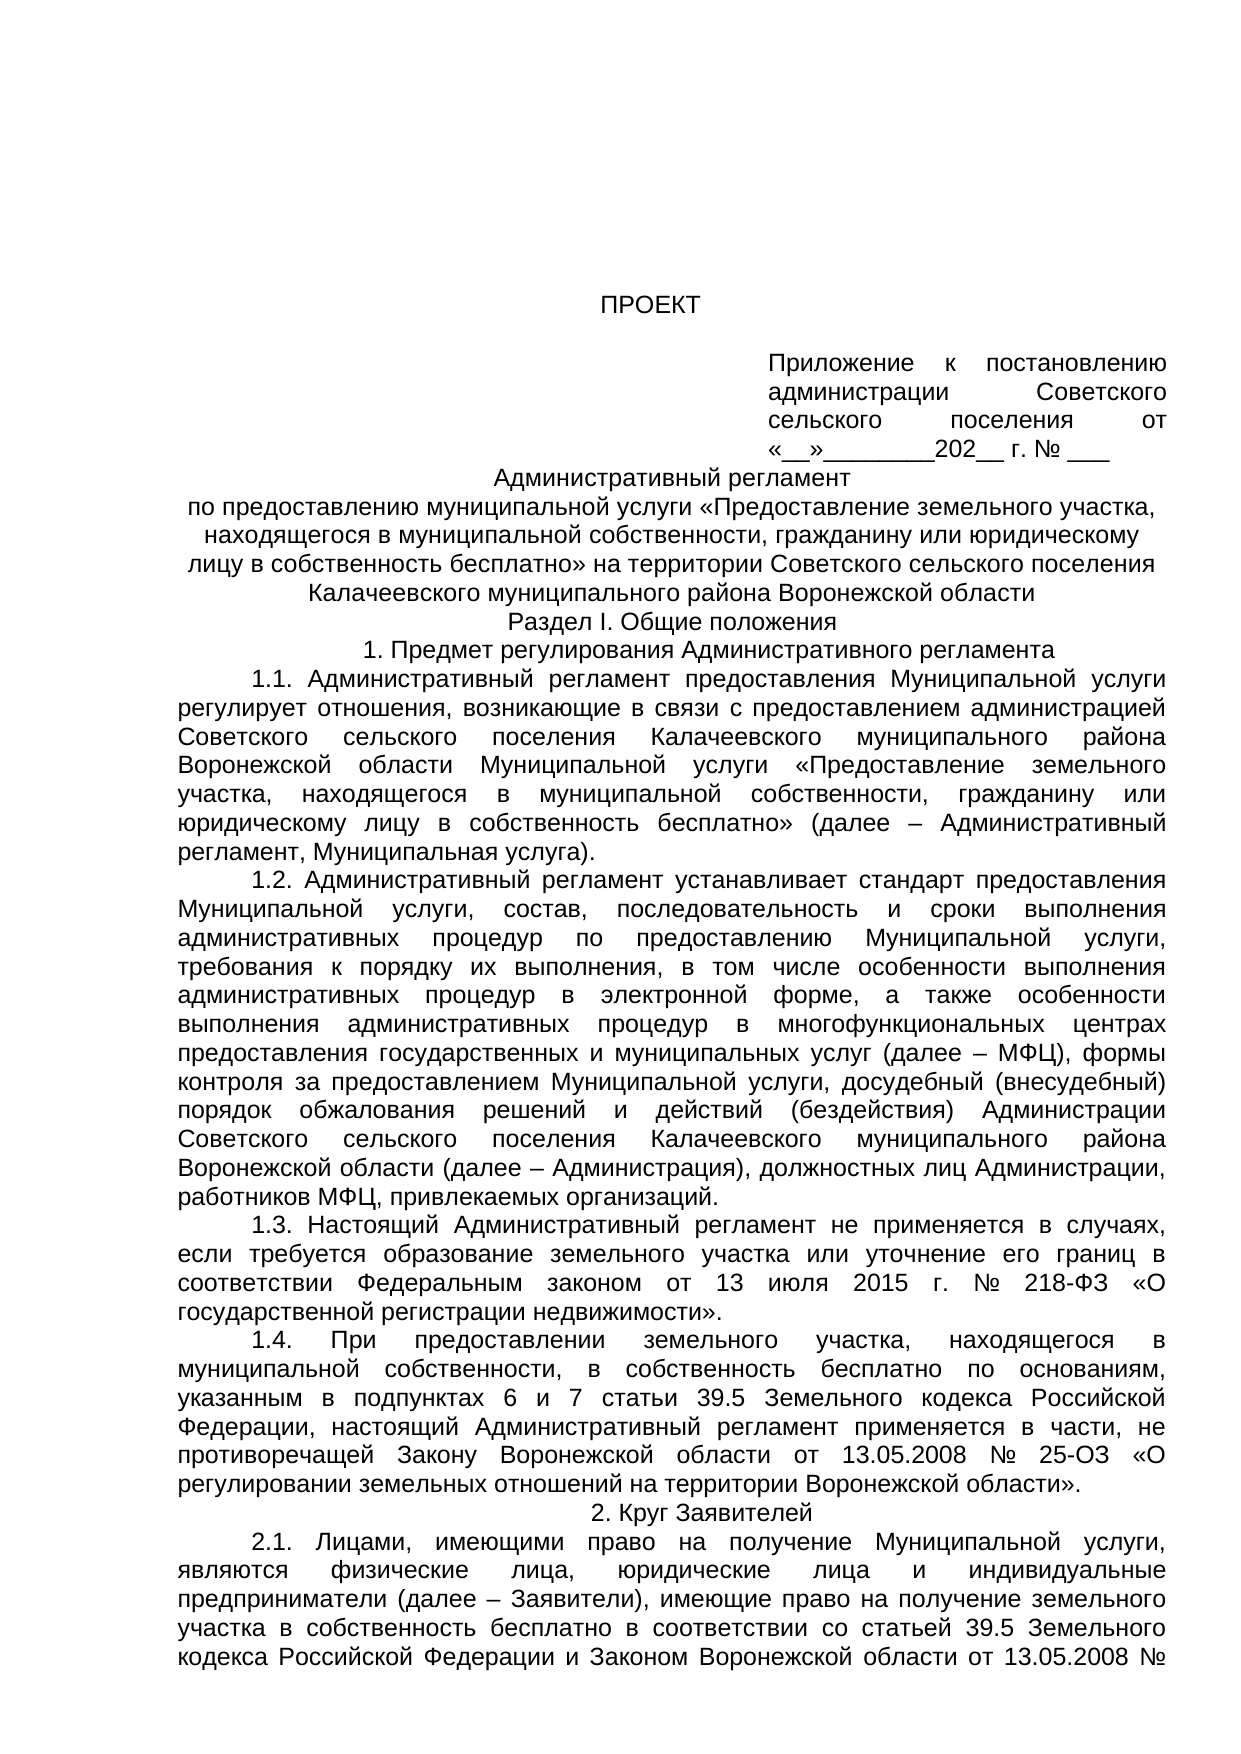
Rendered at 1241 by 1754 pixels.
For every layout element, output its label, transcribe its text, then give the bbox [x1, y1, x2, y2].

text ПРОЕКТ [177, 290, 1167, 319]
text Приложение к постановлению администрации Советского сельского поселения от «__»________202__ г. № ___ [768, 348, 1167, 463]
list 1.4. При предоставлении земельного участка, находящегося в муниципальной собственности, в собственность бесплатно по основаниям, указанным в подпунктах 6 и 7 статьи 39.5 Земельного кодекса Российской Федерации, настоящий Административный регламент применяется в части, не противоречащей Закону Воронежской области от 13.05.2008 № 25-ОЗ «О регулировании земельных отношений на территории Воронежской области». [177, 1325, 1167, 1498]
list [177, 1526, 1167, 1670]
text 1.1. Административный регламент предоставления Муниципальной услуги регулирует отношения, возникающие в связи с предоставлением администрацией Советского сельского поселения Калачеевского муниципального района Воронежской области Муниципальной услуги «Предоставление земельного участка, находящегося в муниципальной собственности, гражданину или юридическому лицу в собственность бесплатно» (далее – Административный регламент, Муниципальная услуга). [177, 664, 1167, 865]
text по предоставлению муниципальной услуги «Предоставление земельного участка, находящегося в муниципальной собственности, гражданину или юридическому лицу в собственность бесплатно» на территории Советского сельского поселения Калачеевского муниципального района Воронежской области [177, 491, 1167, 606]
list 1.2. Административный регламент устанавливает стандарт предоставления Муниципальной услуги, состав, последовательность и сроки выполнения административных процедур по предоставлению Муниципальной услуги, требования к порядку их выполнения, в том числе особенности выполнения административных процедур в электронной форме, а также особенности выполнения административных процедур в многофункциональных центрах предоставления государственных и муниципальных услуг (далее – МФЦ), формы контроля за предоставлением Муниципальной услуги, досудебный (внесудебный) порядок обжалования решений и действий (бездействия) Администрации Советского сельского поселения Калачеевского муниципального района Воронежской области (далее – Администрация), должностных лиц Администрации, работников МФЦ, привлекаемых организаций. [177, 865, 1167, 1210]
list 1.3. Настоящий Административный регламент не применяется в случаях, если требуется образование земельного участка или уточнение его границ в соответствии Федеральным законом от 13 июля 2015 г. № 218-ФЗ «О государственной регистрации недвижимости». [177, 1210, 1167, 1325]
text 1. Предмет регулирования Административного регламента [177, 635, 1167, 664]
text Раздел I. Общие положения [177, 606, 1167, 635]
list 2. Круг Заявителей [177, 1498, 1167, 1526]
text Административный регламент [177, 463, 1167, 491]
